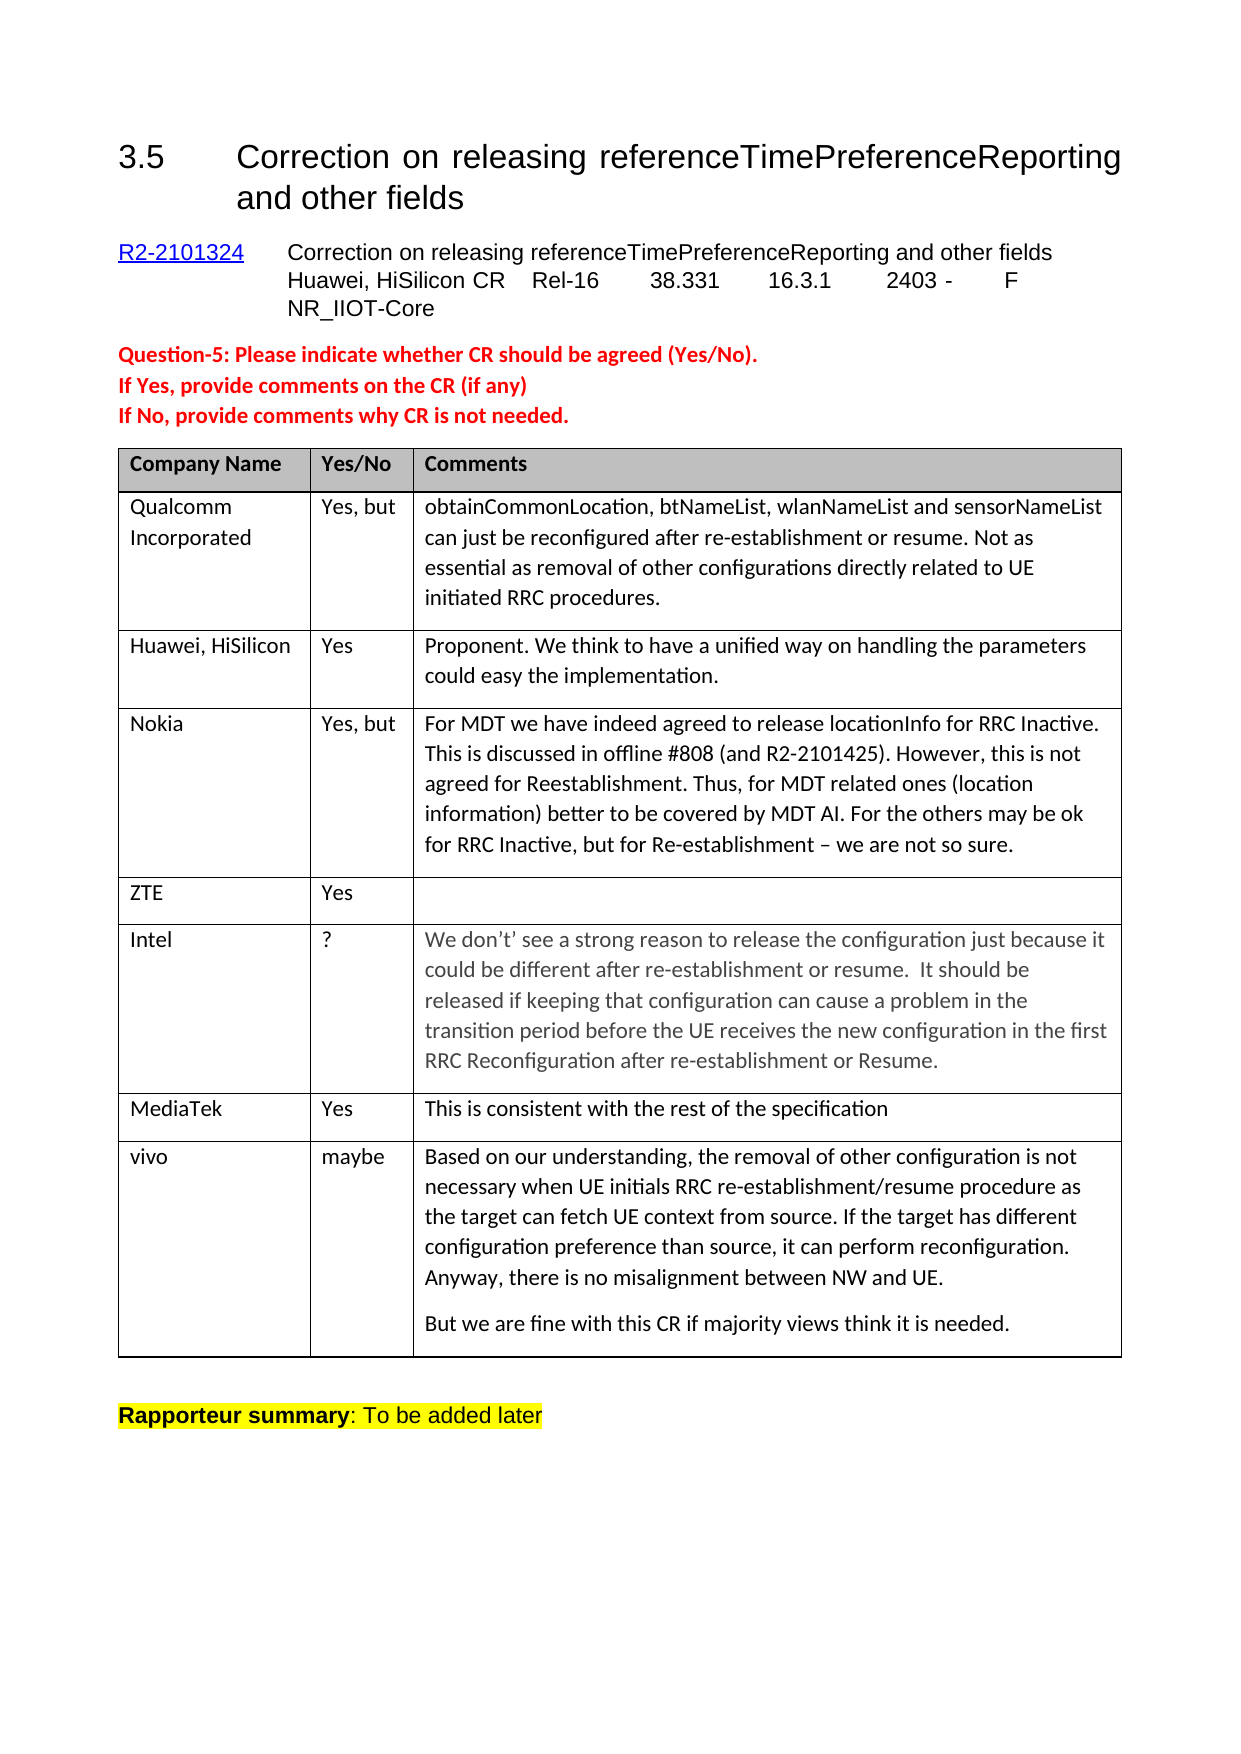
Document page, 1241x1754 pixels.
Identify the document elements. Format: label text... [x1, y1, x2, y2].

table_cell vivo [119, 1142, 310, 1356]
table_cell ZTE [119, 878, 310, 924]
table_header Comments [414, 449, 1121, 491]
table_cell We don’t’ see a strong reason to release the configuration just because it could be different after re-establishment or resume. It should be released if keeping that configuration can cause a problem in the transition period before the UE receives the new configuration in the first RRC Reconfiguration after re-establishment or Resume. [414, 925, 1121, 1093]
table_cell Yes [311, 631, 413, 708]
table_cell Nokia [119, 709, 310, 877]
table_header Company Name [119, 449, 310, 491]
text Question-5: Please indicate whether CR should be agreed (Yes/No). If Yes, provide comments on the CR (if any) If No, provide comments why CR is not needed. [118, 341, 1122, 429]
table_cell Yes, but [311, 709, 413, 877]
table_cell Huawei, HiSilicon [119, 631, 310, 708]
table_cell ? [311, 925, 413, 1093]
table_cell [414, 878, 1121, 924]
table_cell Based on our understanding, the removal of other configuration is not necessary when UE initials RRC re-establishment/resume procedure as the target can fetch UE context from source. If the target has different configuration preference than source, it can perform reconfiguration. Anyway, there is no misalignment between NW and UE. But we are fine with this CR if majority views think it is needed. [414, 1142, 1121, 1356]
table_cell This is consistent with the rest of the specification [414, 1094, 1121, 1141]
table_cell For MDT we have indeed agreed to release locationInfo for RRC Inactive. This is discussed in offline #808 (and R2-2101425). However, this is not agreed for Reestablishment. Thus, for MDT related ones (location information) better to be covered by MDT AI. For the others may be ok for RRC Inactive, but for Re-establishment – we are not so sure. [414, 709, 1121, 877]
table_cell Proponent. We think to have a unified way on handling the parameters could easy the implementation. [414, 631, 1121, 708]
table_cell Yes [311, 878, 413, 924]
subtitle 3.5 Correction on releasing referenceTimePreferenceReporting and other fields [118, 137, 1122, 217]
table_cell MediaTek [119, 1094, 310, 1141]
table_cell maybe [311, 1142, 413, 1356]
text R2-2101324 Correction on releasing referenceTimePreferenceReporting and other fields Huawei, HiSilicon CR Rel-16 38.331 16.3.1 2403 - F NR_IIOT-Core [118, 238, 1122, 322]
table_cell obtainCommonLocation, btNameList, wlanNameList and sensorNameList can just be reconfigured after re-establishment or resume. Not as essential as removal of other configurations directly related to UE initiated RRC procedures. [414, 493, 1121, 630]
text Rapporteur summary: To be added later [118, 1402, 1122, 1429]
table_cell Intel [119, 925, 310, 1093]
table_cell Yes [311, 1094, 413, 1141]
table_header Yes/No [311, 449, 413, 491]
table_cell Qualcomm Incorporated [119, 493, 310, 630]
table_cell Yes, but [311, 493, 413, 630]
